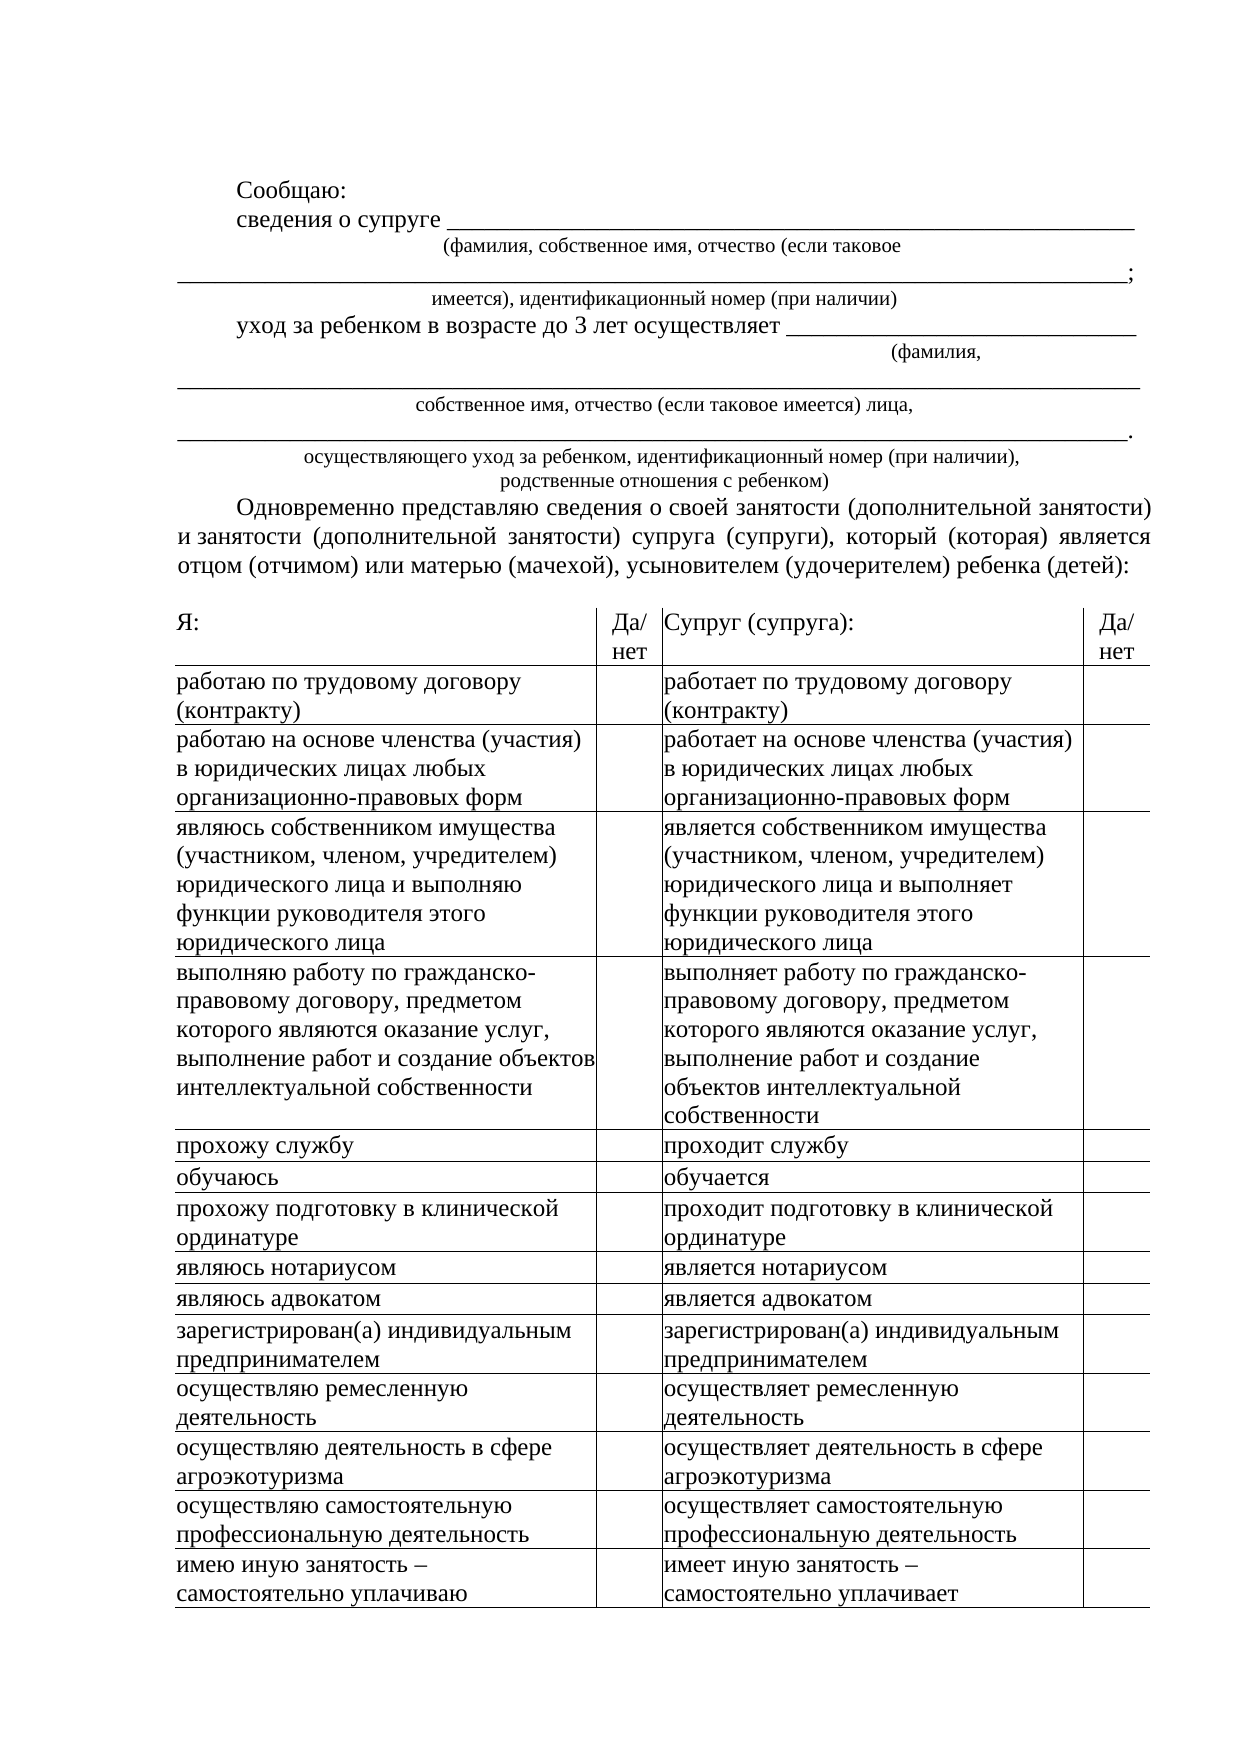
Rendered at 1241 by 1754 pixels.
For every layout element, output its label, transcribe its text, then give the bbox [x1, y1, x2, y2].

text сведения о супруге _______________________________________________________ [177, 204, 1152, 233]
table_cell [663, 1549, 1083, 1607]
table_cell [597, 1252, 662, 1282]
table_header Я: [175, 608, 596, 665]
table_cell работает на основе членства (участия) в юридических лицах любых организационно-правовых форм [663, 725, 1083, 811]
table_cell осуществляет деятельность в сфере агроэкотуризма [663, 1432, 1083, 1489]
table_cell работаю на основе членства (участия) в юридических лицах любых организационно-правовых форм [175, 725, 596, 811]
table_cell [1084, 1374, 1150, 1431]
table_cell осуществляет ремесленную деятельность [663, 1374, 1083, 1431]
text имеется), идентификационный номер (при наличии) [177, 286, 1152, 310]
table_cell проходит службу [663, 1130, 1083, 1161]
table_cell являюсь собственником имущества (участником, членом, учредителем) юридического лица и выполняю функции руководителя этого юридического лица [175, 812, 596, 956]
table_cell являюсь нотариусом [175, 1252, 596, 1282]
table_cell работает по трудовому договору (контракту) [663, 666, 1083, 723]
table_cell [1084, 1162, 1150, 1192]
table_cell работаю по трудовому договору (контракту) [175, 666, 596, 723]
table_header Да/ нет [1084, 608, 1150, 665]
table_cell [175, 1549, 596, 1607]
table_cell обучаюсь [175, 1162, 596, 1192]
table_cell [597, 1130, 662, 1161]
table_cell [1084, 1130, 1150, 1161]
table_cell [597, 957, 662, 1129]
table_cell прохожу службу [175, 1130, 596, 1161]
table_header Да/ нет [597, 608, 662, 665]
table_cell [597, 1193, 662, 1251]
table_cell прохожу подготовку в клинической ординатуре [175, 1193, 596, 1251]
text ____________________________________________________________________________; [177, 257, 1152, 286]
table_cell [597, 812, 662, 956]
table_cell является адвокатом [663, 1284, 1083, 1314]
table_cell [597, 1549, 662, 1607]
table_cell проходит подготовку в клинической ординатуре [663, 1193, 1083, 1251]
text собственное имя, отчество (если таковое имеется) лица, [177, 392, 1152, 416]
table_cell [597, 1374, 662, 1431]
table_header Супруг (супруга): [663, 608, 1083, 665]
table_cell [1084, 1252, 1150, 1282]
text _____________________________________________________________________________ [177, 363, 1152, 392]
table_cell [1084, 1432, 1150, 1489]
table_cell [1084, 1491, 1150, 1548]
table_cell [597, 666, 662, 723]
text ____________________________________________________________________________. [177, 416, 1152, 444]
table_cell зарегистрирован(а) индивидуальным предпринимателем [663, 1315, 1083, 1372]
table_cell [597, 1491, 662, 1548]
table_cell являюсь адвокатом [175, 1284, 596, 1314]
text Одновременно представляю сведения о своей занятости (дополнительной занятости) и занятости (дополнительной занятости) супруга (супруги), который (которая) является отцом (отчимом) или матерью (мачехой), усыновителем (удочерителем) ребенка (детей): [177, 492, 1152, 579]
table_cell является собственником имущества (участником, членом, учредителем) юридического лица и выполняет функции руководителя этого юридического лица [663, 812, 1083, 956]
table_cell [597, 725, 662, 811]
text уход за ребенком в возрасте до 3 лет осуществляет ____________________________ [177, 310, 1152, 339]
table_cell [597, 1315, 662, 1372]
table_cell осуществляет самостоятельную профессиональную деятельность [663, 1491, 1083, 1548]
text осуществляющего уход за ребенком, идентификационный номер (при наличии), родственные отношения с ребенком) [177, 444, 1152, 492]
table_cell выполняю работу по гражданско-правовому договору, предметом которого являются оказание услуг, выполнение работ и создание объектов интеллектуальной собственности [175, 957, 596, 1129]
table_cell осуществляю ремесленную деятельность [175, 1374, 596, 1431]
table_cell зарегистрирован(а) индивидуальным предпринимателем [175, 1315, 596, 1372]
table_cell [1084, 1193, 1150, 1251]
table_cell [1084, 1284, 1150, 1314]
table_cell [1084, 812, 1150, 956]
table_cell [1084, 1315, 1150, 1372]
text (фамилия, собственное имя, отчество (если таковое [177, 233, 1152, 257]
table_cell [1084, 957, 1150, 1129]
table_cell осуществляю деятельность в сфере агроэкотуризма [175, 1432, 596, 1489]
text (фамилия, [177, 339, 1152, 363]
text Сообщаю: [177, 176, 1152, 204]
table_cell [1084, 725, 1150, 811]
table_cell обучается [663, 1162, 1083, 1192]
table_cell осуществляю самостоятельную профессиональную деятельность [175, 1491, 596, 1548]
table_cell является нотариусом [663, 1252, 1083, 1282]
table_cell [1084, 666, 1150, 723]
table_cell выполняет работу по гражданско-правовому договору, предметом которого являются оказание услуг, выполнение работ и создание объектов интеллектуальной собственности [663, 957, 1083, 1129]
table_cell [1084, 1549, 1150, 1607]
table_cell [597, 1162, 662, 1192]
table_cell [597, 1432, 662, 1489]
table_cell [597, 1284, 662, 1314]
